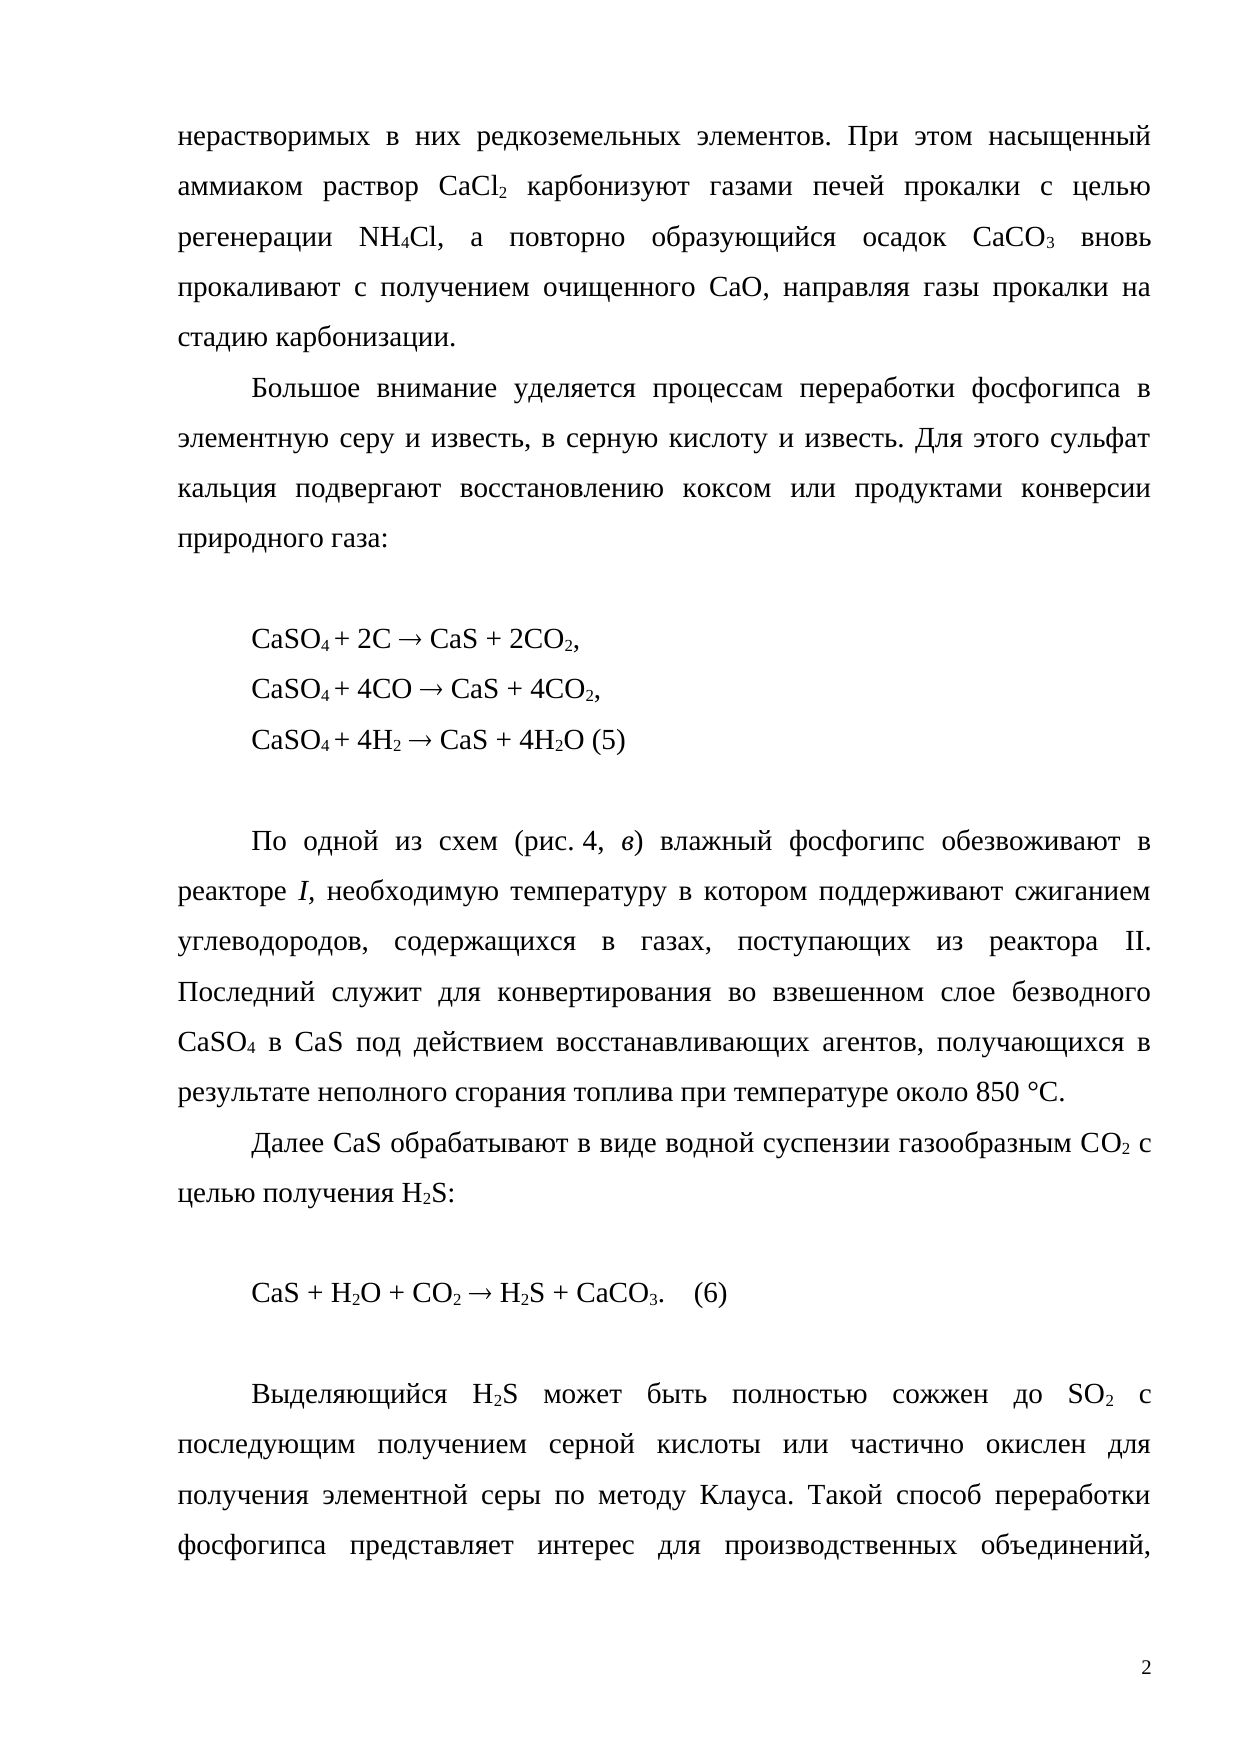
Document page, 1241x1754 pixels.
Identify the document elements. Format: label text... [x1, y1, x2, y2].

text Далее СаS обрабатывают в виде водной суспензии газообразным СO2 с целью получения Н2S: [177, 1125, 1152, 1208]
text По одной из схем (рис. 4, в) влажный фосфогипс обезвоживают в реакторе I, необходимую температуру в котором поддерживают сжиганием углеводородов, содержащихся в газах, поступающих из реактора II. Последний служит для конвертирования во взвешенном слое безводного СаSO4 в СаS под действием восстанавливающих агентов, получающихся в результате неполного сгорания топлива при температуре около 850 °С. [177, 823, 1152, 1108]
text СаSО4 + 2С СаS + 2СО2, [177, 621, 1152, 655]
text СаS + Н2О + СО2 Н2S + СаСО3. (6) [177, 1276, 1152, 1309]
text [177, 1376, 1152, 1561]
text СаSО4 + 4СО СаS + 4СО2, [177, 672, 1152, 705]
text Большое внимание уделяется процессам переработки фосфогипса в элементную серу и известь, в серную кислоту и известь. Для этого сульфат кальция подвергают восстановлению коксом или продуктами конверсии природного газа: [177, 370, 1152, 554]
text СаSO4 + 4Н2 СаS + 4Н2O (5) [177, 722, 1152, 756]
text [177, 118, 1152, 353]
